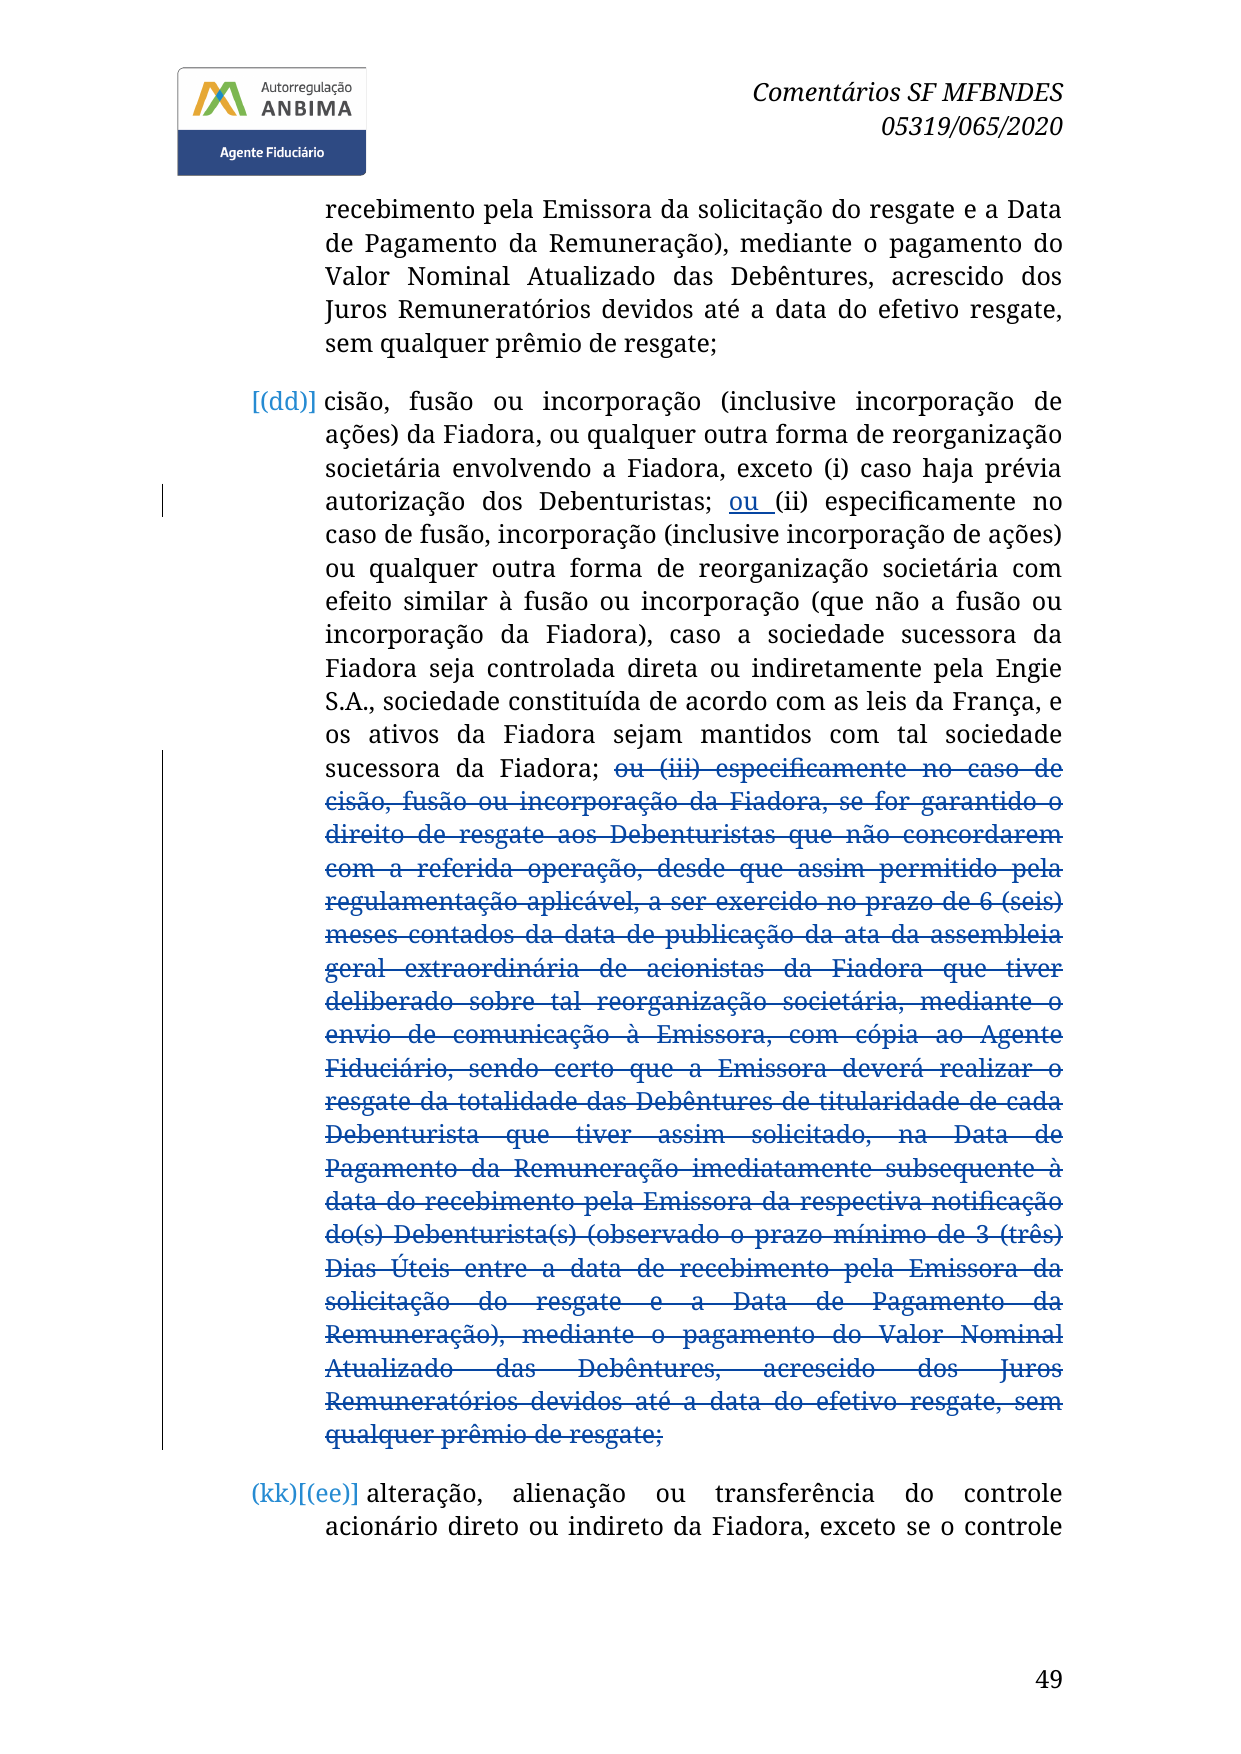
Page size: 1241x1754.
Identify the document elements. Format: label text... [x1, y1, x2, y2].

picture [177, 67, 367, 176]
text cisão, fusão ou incorporação (inclusive incorporação de ações) da Fiadora, ou qualquer outra forma de reorganização societária envolvendo a Fiadora, exceto (i) caso haja prévia autorização dos Debenturistas; (ii) especificamente no caso de fusão, incorporação (inclusive incorporação de ações) ou qualquer outra forma de reorganização societária com efeito similar à fusão ou incorporação (que não a fusão ou incorporação da Fiadora), caso a sociedade sucessora da Fiadora seja controlada direta ou indiretamente pela Engie S.A., sociedade constituída de acordo com as leis da França, e os ativos da Fiadora sejam mantidos com tal sociedade sucessora da Fiadora; [251, 384, 1063, 1450]
